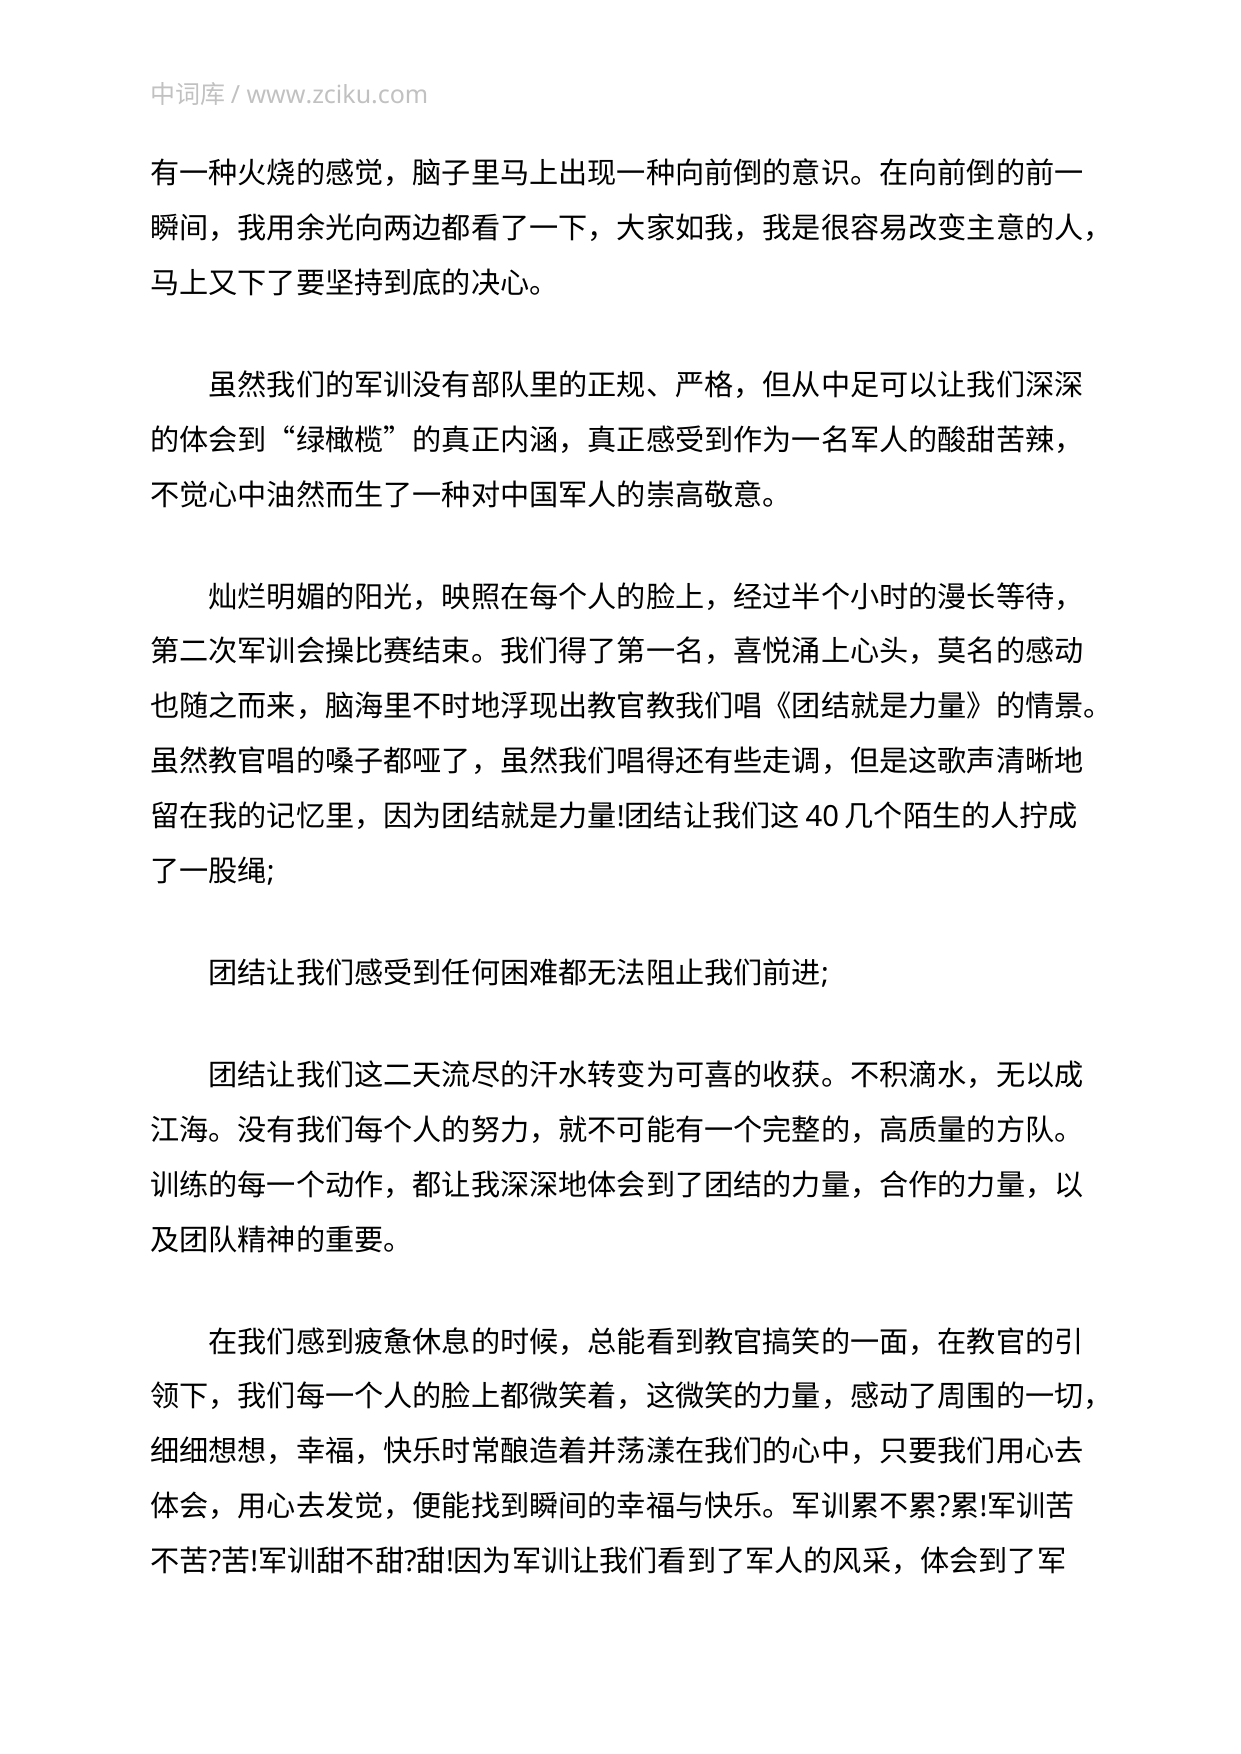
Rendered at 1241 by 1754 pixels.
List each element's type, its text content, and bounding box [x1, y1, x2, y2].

text 灿烂明媚的阳光，映照在每个人的脸上，经过半个小时的漫长等待，第二次军训会操比赛结束。我们得了第一名，喜悦涌上心头，莫名的感动也随之而来，脑海里不时地浮现出教官教我们唱《团结就是力量》的情景。虽然教官唱的嗓子都哑了，虽然我们唱得还有些走调，但是这歌声清晰地留在我的记忆里，因为团结就是力量!团结让我们这40几个陌生的人拧成了一股绳; [150, 573, 1090, 890]
text 团结让我们感受到任何困难都无法阻止我们前进; [150, 950, 1090, 992]
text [150, 150, 1090, 302]
text 团结让我们这二天流尽的汗水转变为可喜的收获。不积滴水，无以成江海。没有我们每个人的努力，就不可能有一个完整的，高质量的方队。训练的每一个动作，都让我深深地体会到了团结的力量，合作的力量，以及团队精神的重要。 [150, 1052, 1090, 1259]
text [150, 1318, 1090, 1580]
text 虽然我们的军训没有部队里的正规、严格，但从中足可以让我们深深的体会到“绿橄榄”的真正内涵，真正感受到作为一名军人的酸甜苦辣，不觉心中油然而生了一种对中国军人的崇高敬意。 [150, 362, 1090, 514]
